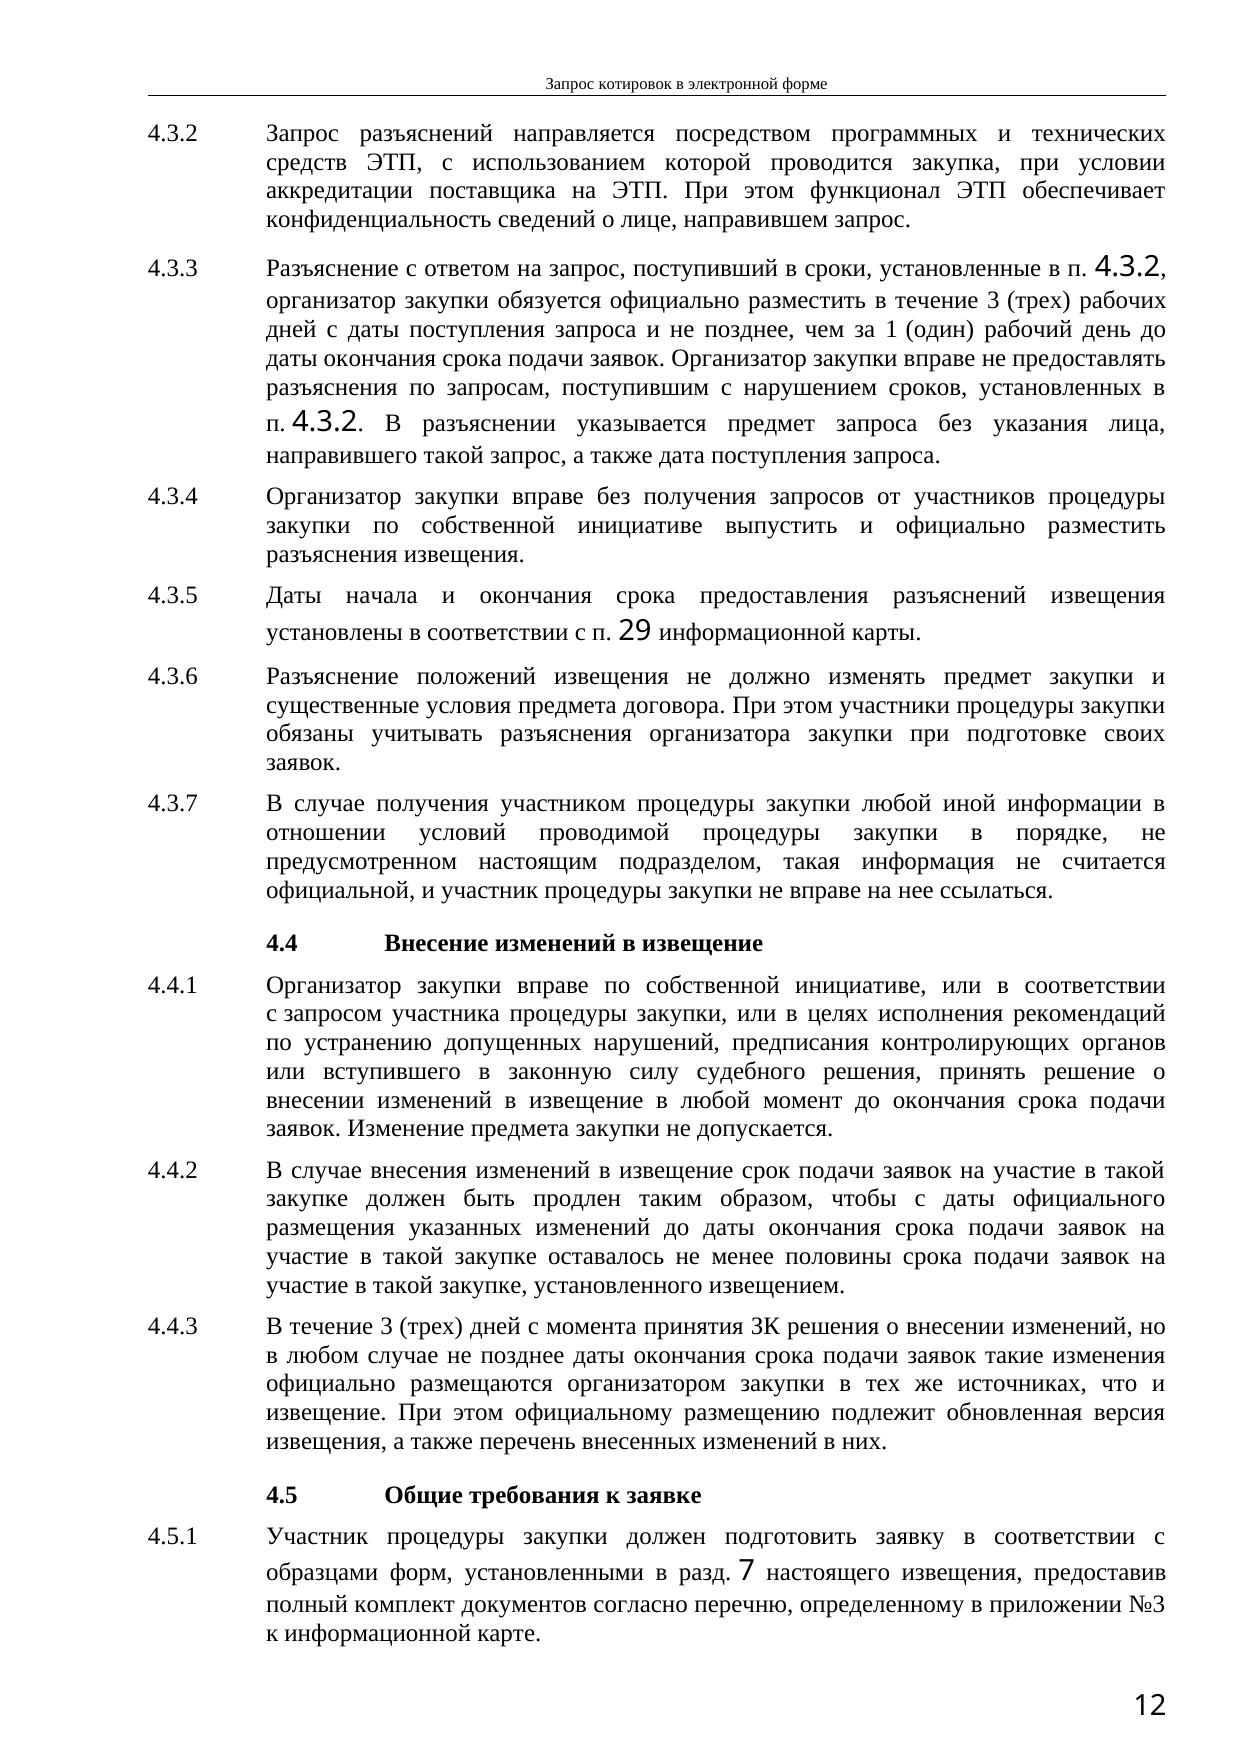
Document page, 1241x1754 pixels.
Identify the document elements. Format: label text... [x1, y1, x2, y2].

list Разъяснение с ответом на запрос, поступивший в сроки, установленные в п. 4.3.1, организатор закупки обязуется официально разместить в течение 3 (трех) рабочих дней с даты поступления запроса и не позднее, чем за 1 (один) рабочий день до даты окончания срока подачи заявок. Организатор закупки вправе не предоставлять разъяснения по запросам, поступившим с нарушением сроков, установленных в п. 4.3.1. В разъяснении указывается предмет запроса без указания лица, направившего такой запрос, а также дата поступления запроса. [148, 246, 1166, 469]
list Внесение изменений в извещение [266, 928, 1166, 957]
list Разъяснение положений извещения не должно изменять предмет закупки и существенные условия предмета договора. При этом участники процедуры закупки обязаны учитывать разъяснения организатора закупки при подготовке своих заявок. [148, 661, 1166, 776]
list В течение 3 (трех) дней с момента принятия ЗК решения о внесении изменений, но в любом случае не позднее даты окончания срока подачи заявок такие изменения официально размещаются организатором закупки в тех же источниках, что и извещение. При этом официальному размещению подлежит обновленная версия извещения, а также перечень внесенных изменений в них. [148, 1311, 1166, 1455]
list В случае внесения изменений в извещение срок подачи заявок на участие в такой закупке должен быть продлен таким образом, чтобы с даты официального размещения указанных изменений до даты окончания срока подачи заявок на участие в такой закупке оставалось не менее половины срока подачи заявок на участие в такой закупке, установленного извещением. [148, 1155, 1166, 1298]
list Запрос разъяснений направляется посредством программных и технических средств ЭТП, с использованием которой проводится закупка, при условии аккредитации поставщика на ЭТП. При этом функционал ЭТП обеспечивает конфиденциальность сведений о лице, направившем запрос. [148, 118, 1166, 233]
list Общие требования к заявке [266, 1480, 1166, 1508]
list Организатор закупки вправе без получения запросов от участников процедуры закупки по собственной инициативе выпустить и официально разместить разъяснения извещения. [148, 481, 1166, 567]
list Даты начала и окончания срока предоставления разъяснений извещения установлены в соответствии с п. 29 информационной карты. [148, 580, 1166, 648]
list Организатор закупки вправе по собственной инициативе, или в соответствии с запросом участника процедуры закупки, или в целях исполнения рекомендаций по устранению допущенных нарушений, предписания контролирующих органов или вступившего в законную силу судебного решения, принять решение о внесении изменений в извещение в любой момент до окончания срока подачи заявок. Изменение предмета закупки не допускается. [148, 970, 1166, 1142]
list В случае получения участником процедуры закупки любой иной информации в отношении условий проводимой процедуры закупки в порядке, не предусмотренном настоящим подразделом, такая информация не считается официальной, и участник процедуры закупки не вправе на нее ссылаться. [148, 788, 1166, 903]
list Участник процедуры закупки должен подготовить заявку в соответствии с образцами форм, установленными в разд. 7 настоящего извещения, предоставив полный комплект документов согласно перечню, определенному в приложении №3 к информационной карте. [148, 1521, 1166, 1647]
